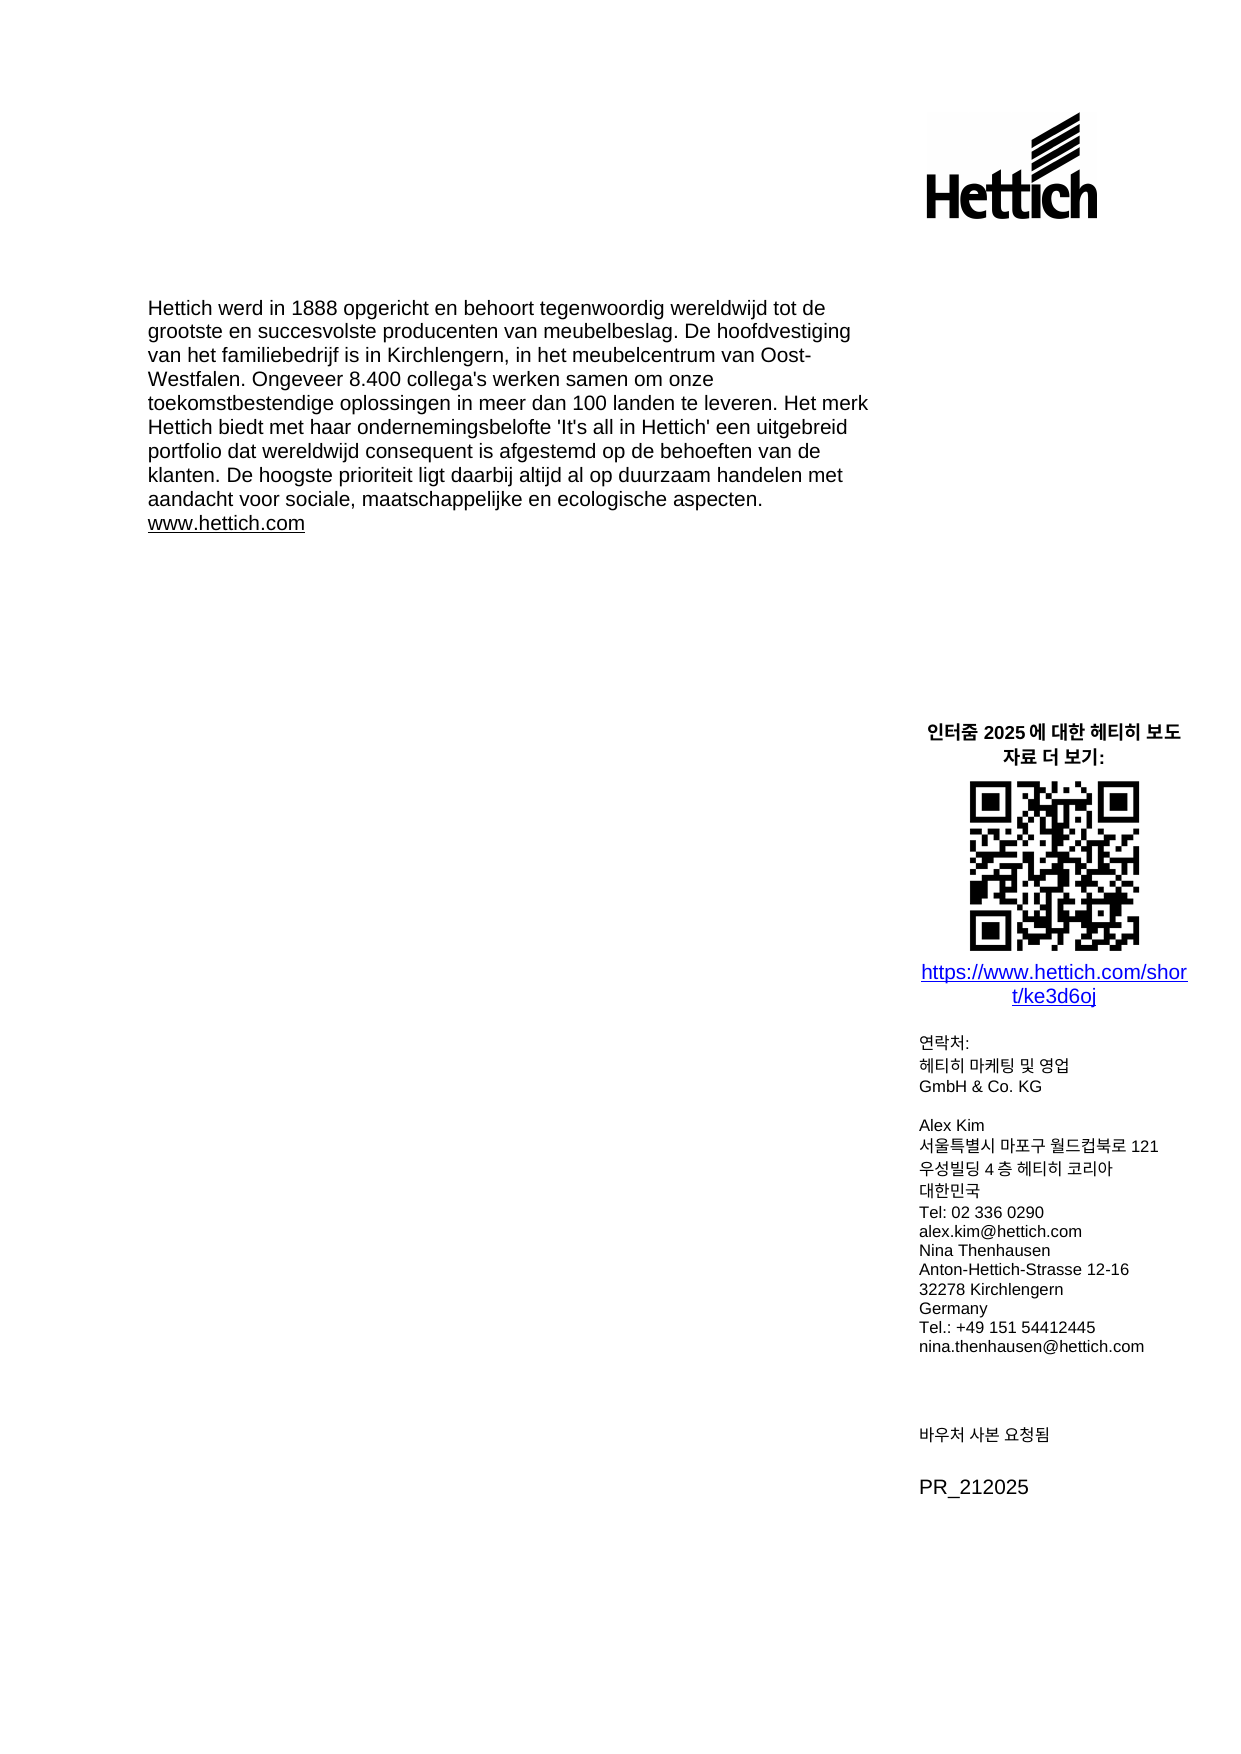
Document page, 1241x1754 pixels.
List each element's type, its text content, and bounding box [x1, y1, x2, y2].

picture [926, 112, 1097, 219]
text Hettich werd in 1888 opgericht en behoort tegenwoordig wereldwijd tot de grootste en succesvolste producenten van meubelbeslag. De hoofdvestiging van het familiebedrijf is in Kirchlengern, in het meubelcentrum van Oost-Westfalen. Ongeveer 8.400 collega's werken samen om onze toekomstbestendige oplossingen in meer dan 100 landen te leveren. Het merk Hettich biedt met haar ondernemingsbelofte 'It's all in Hettich' een uitgebreid portfolio dat wereldwijd consequent is afgestemd op de behoeften van de klanten. De hoogste prioriteit ligt daarbij altijd al op duurzaam handelen met aandacht voor sociale, maatschappelijke en ecologische aspecten. www.hettich.com [148, 295, 886, 535]
